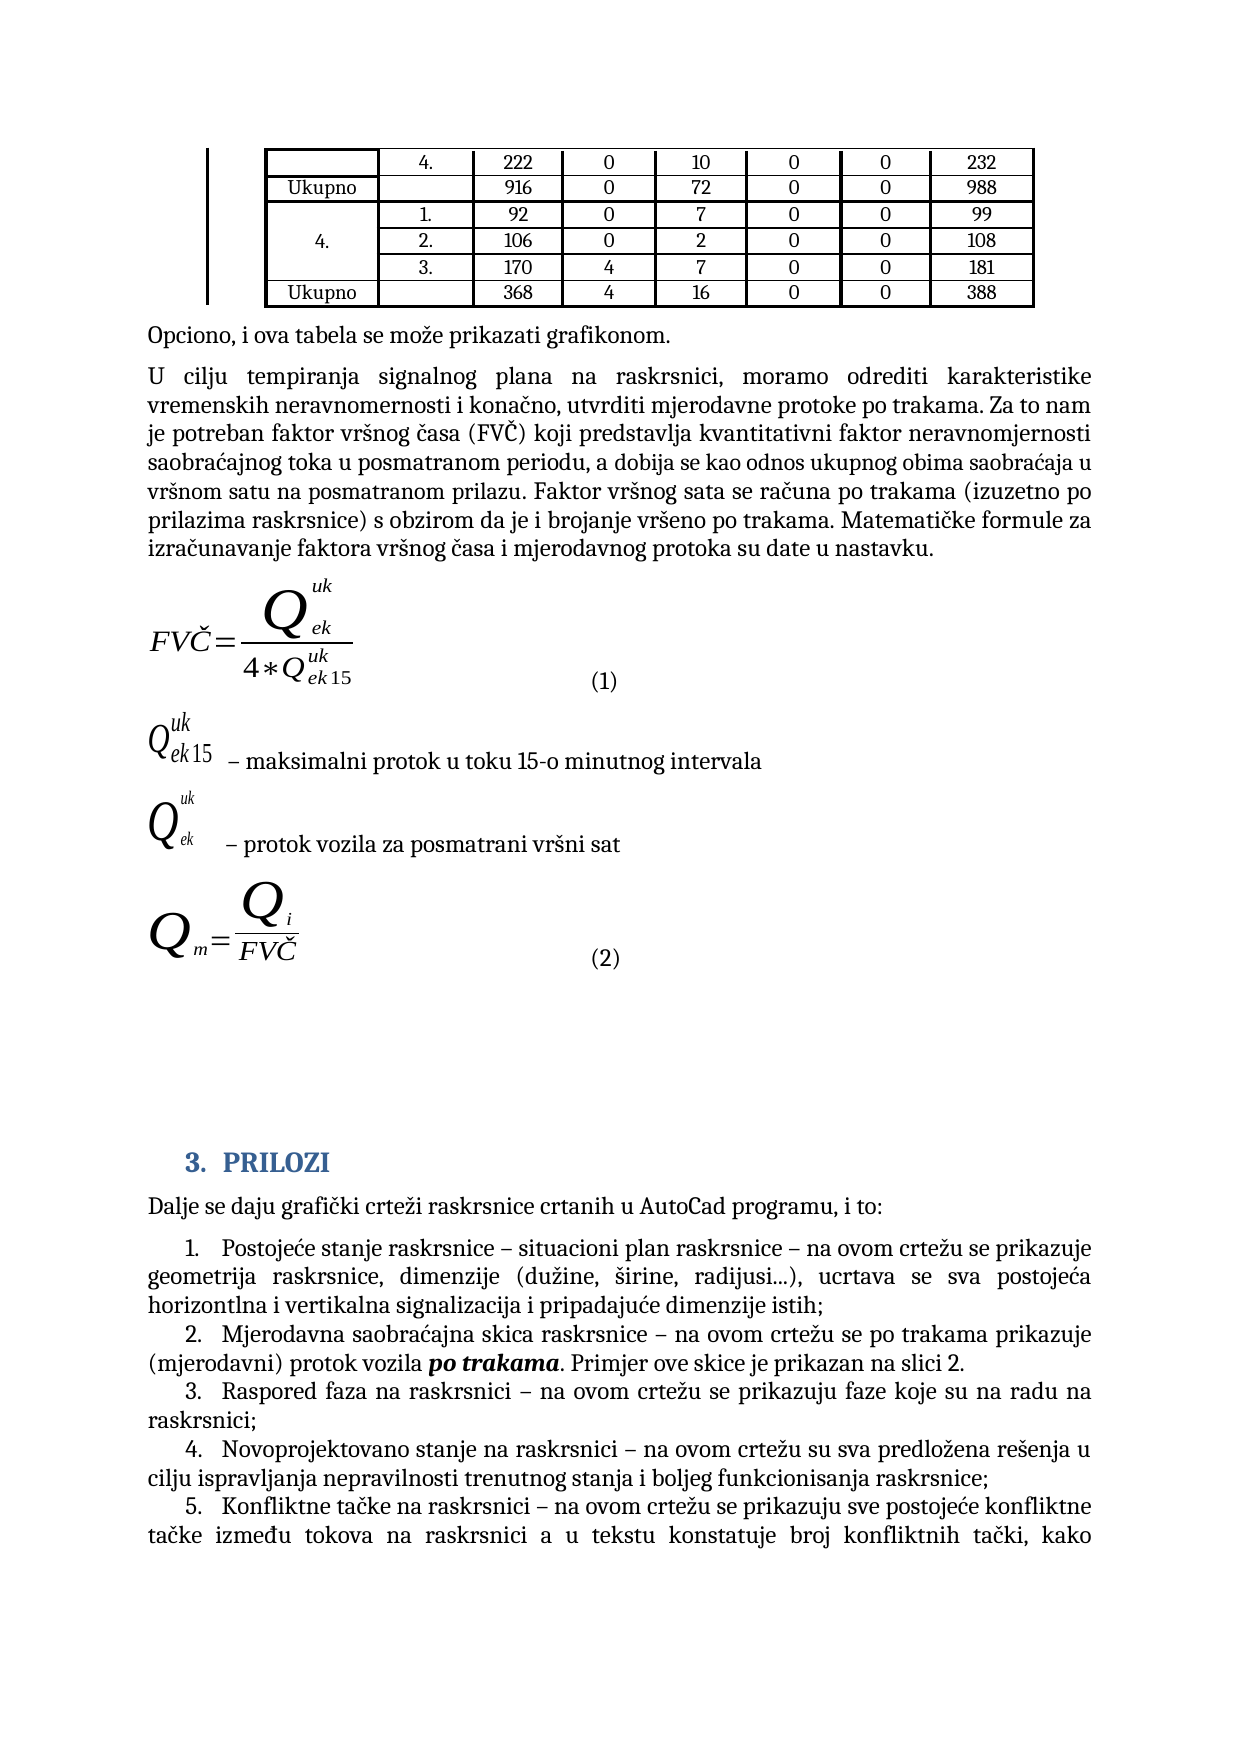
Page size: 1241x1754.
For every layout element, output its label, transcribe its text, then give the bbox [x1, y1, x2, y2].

table_cell 4. [268, 203, 377, 280]
table_cell 7 [657, 203, 745, 227]
table_cell 2 [657, 229, 745, 253]
text Dalje se daju grafički crteži raskrsnice crtanih u AutoCad programu, i to: [148, 1192, 1093, 1221]
table_cell 108 [932, 229, 1032, 253]
table_cell 916 [475, 176, 561, 200]
table_cell 388 [932, 281, 1032, 305]
table_cell 181 [932, 255, 1032, 280]
table_cell 7 [657, 255, 745, 280]
table_cell 0 [747, 149, 841, 175]
table_cell 0 [748, 229, 839, 253]
text U cilju tempiranja signalnog plana na raskrsnici, moramo odrediti karakteristike vremenskih neravnomernosti i konačno, utvrditi mjerodavne protoke po trakama. Za to nam je potreban faktor vršnog časa (FVČ) koji predstavlja kvantitativni faktor neravnomjernosti saobraćajnog toka u posmatranom periodu, a dobija se kao odnos ukupnog obima saobraćaja u vršnom satu na posmatranom prilazu. Faktor vršnog sata se računa po trakama (izuzetno po prilazima raskrsnice) s obzirom da je i brojanje vršeno po trakama. Matematičke formule za izračunavanje faktora vršnog časa i mjerodavnog protoka su date u nastavku. [148, 362, 1093, 563]
list Postojeće stanje raskrsnice – situacioni plan raskrsnice – na ovom crtežu se prikazuje geometrija raskrsnice, dimenzije (dužine, širine, radijusi...), ucrtava se sva postojeća horizontlna i vertikalna signalizacija i pripadajuće dimenzije istih; [148, 1233, 1093, 1320]
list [148, 1492, 1093, 1550]
table_cell 4 [564, 281, 654, 305]
table_cell 0 [843, 281, 929, 305]
text (2) [148, 871, 1093, 972]
table_cell 3. [380, 255, 472, 280]
table_cell Ukupno [268, 281, 377, 305]
table_cell 4 [564, 255, 654, 280]
table_cell 72 [657, 176, 745, 200]
table_cell 4. [380, 149, 473, 175]
table_cell 0 [843, 255, 929, 280]
table_cell 170 [475, 255, 561, 280]
table_cell 92 [475, 203, 561, 227]
table_cell [380, 281, 472, 305]
table_cell 0 [748, 203, 839, 227]
table_cell 16 [657, 281, 745, 305]
table_cell 0 [563, 149, 655, 175]
table_cell 0 [564, 176, 654, 200]
table_cell 988 [932, 176, 1032, 200]
text – protok vozila za posmatrani vršni sat [148, 788, 1093, 858]
table_cell 0 [843, 203, 929, 227]
table_cell 368 [475, 281, 561, 305]
table_cell 0 [748, 176, 839, 200]
table_cell 0 [748, 255, 839, 280]
table_cell 0 [843, 229, 929, 253]
table_cell 10 [655, 149, 747, 175]
table_cell Ukupno [268, 178, 377, 200]
text Opciono, i ova tabela se može prikazati grafikonom. [148, 321, 1093, 349]
text – maksimalni protok u toku 15-o minutnog intervala [148, 708, 1093, 776]
table_cell 0 [841, 149, 930, 175]
table_cell 106 [475, 229, 561, 253]
table_cell 2. [380, 229, 472, 253]
table_cell 232 [930, 149, 1032, 175]
list Novoprojektovano stanje na raskrsnici – na ovom crtežu su sva predložena rešenja u cilju ispravljanja nepravilnosti trenutnog stanja i boljeg funkcionisanja raskrsnice; [148, 1435, 1093, 1492]
subtitle PRILOZI [185, 1146, 1093, 1180]
table_cell [380, 176, 472, 200]
table_cell 0 [564, 203, 654, 227]
text (1) [148, 576, 1093, 696]
table_cell 0 [748, 281, 839, 305]
table_cell 0 [843, 176, 929, 200]
table_cell 0 [564, 229, 654, 253]
table_cell 1. [380, 203, 472, 227]
table_cell 99 [932, 203, 1032, 227]
list Raspored faza na raskrsnici – na ovom crtežu se prikazuju faze koje su na radu na raskrsnici; [148, 1377, 1093, 1435]
table_cell 222 [473, 149, 563, 175]
list Mjerodavna saobraćajna skica raskrsnice – na ovom crtežu se po trakama prikazuje (mjerodavni) protok vozila po trakama. Primjer ove skice je prikazan na slici 2. [148, 1320, 1093, 1377]
